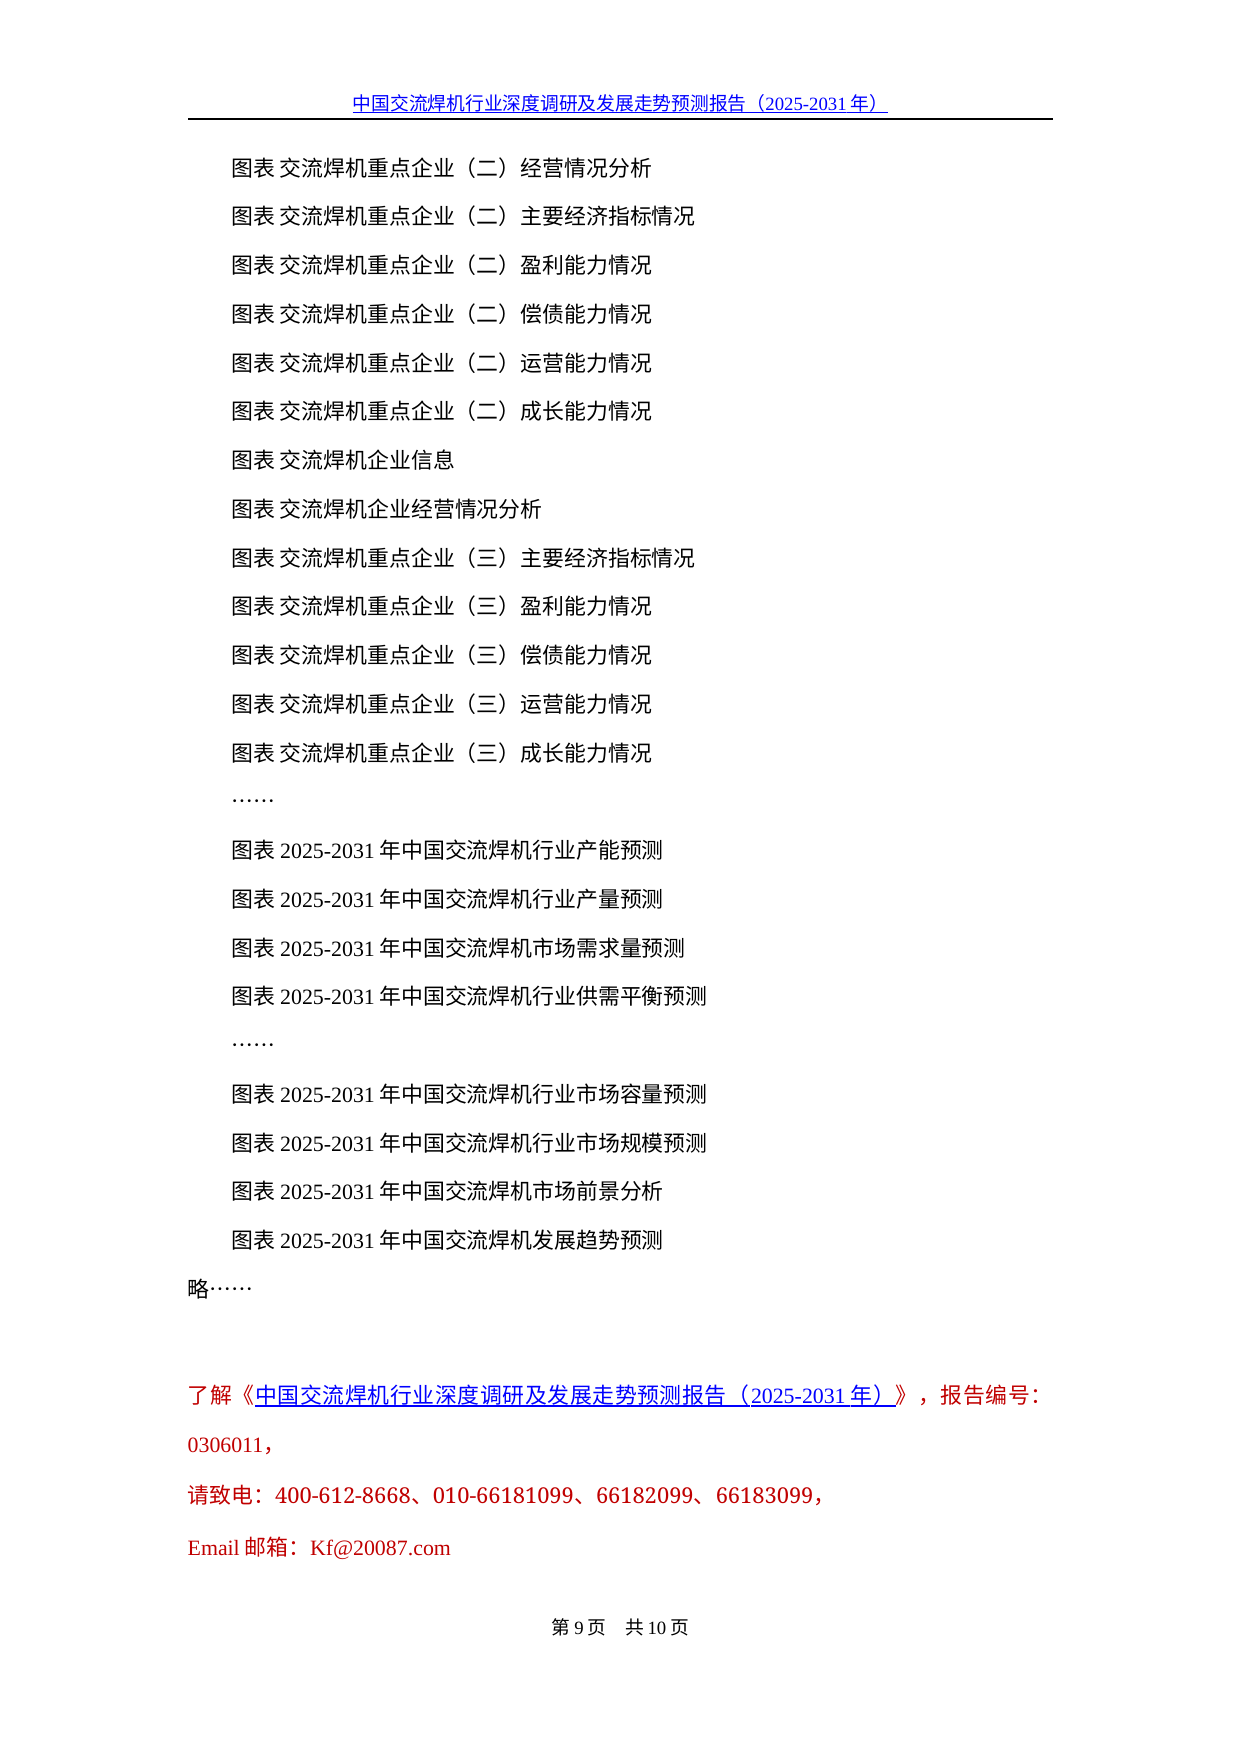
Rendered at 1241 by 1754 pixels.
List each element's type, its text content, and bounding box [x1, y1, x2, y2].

text 了解《中国交流焊机行业深度调研及发展走势预测报告（2025-2031年）》，报告编号：0306011， [187, 1378, 1053, 1459]
text 请致电：400-612-8668、010-66181099、66182099、66183099， [187, 1478, 1053, 1511]
text Email邮箱：Kf@20087.com [187, 1530, 1053, 1562]
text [187, 150, 1053, 1304]
